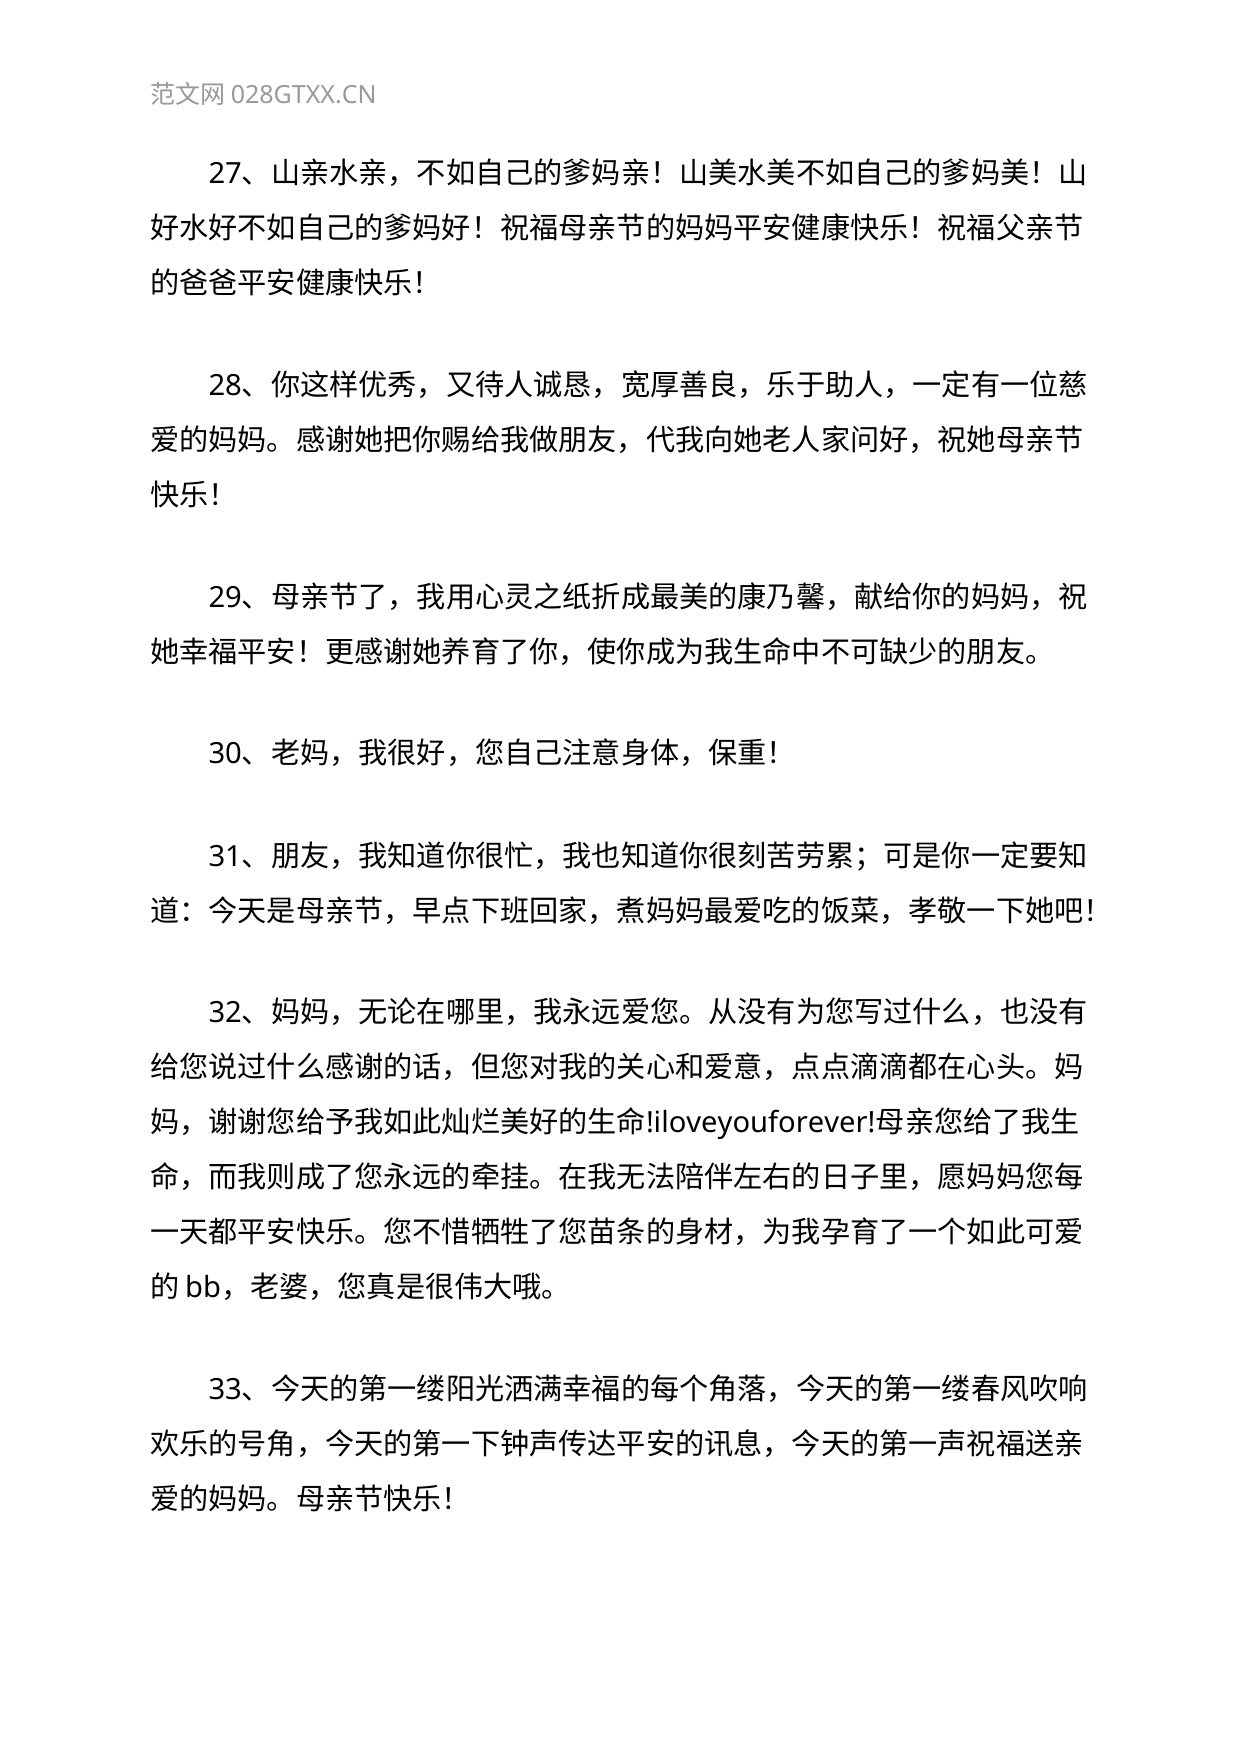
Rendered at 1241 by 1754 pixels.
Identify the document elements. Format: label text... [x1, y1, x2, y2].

text 31、朋友，我知道你很忙，我也知道你很刻苦劳累；可是你一定要知道：今天是母亲节，早点下班回家，煮妈妈最爱吃的饭菜，孝敬一下她吧！ [150, 832, 1090, 929]
text 29、母亲节了，我用心灵之纸折成最美的康乃馨，献给你的妈妈，祝她幸福平安！更感谢她养育了你，使你成为我生命中不可缺少的朋友。 [150, 573, 1090, 671]
text 33、今天的第一缕阳光洒满幸福的每个角落，今天的第一缕春风吹响欢乐的号角，今天的第一下钟声传达平安的讯息，今天的第一声祝福送亲爱的妈妈。母亲节快乐！ [150, 1366, 1090, 1518]
text 27、山亲水亲，不如自己的爹妈亲！山美水美不如自己的爹妈美！山好水好不如自己的爹妈好！祝福母亲节的妈妈平安健康快乐！祝福父亲节的爸爸平安健康快乐！ [150, 150, 1090, 302]
text 30、老妈，我很好，您自己注意身体，保重！ [150, 730, 1090, 772]
text 32、妈妈，无论在哪里，我永远爱您。从没有为您写过什么，也没有给您说过什么感谢的话，但您对我的关心和爱意，点点滴滴都在心头。妈妈，谢谢您给予我如此灿烂美好的生命!iloveyouforever!母亲您给了我生命，而我则成了您永远的牵挂。在我无法陪伴左右的日子里，愿妈妈您每一天都平安快乐。您不惜牺牲了您苗条的身材，为我孕育了一个如此可爱的bb，老婆，您真是很伟大哦。 [150, 989, 1090, 1306]
text 28、你这样优秀，又待人诚恳，宽厚善良，乐于助人，一定有一位慈爱的妈妈。感谢她把你赐给我做朋友，代我向她老人家问好，祝她母亲节快乐！ [150, 362, 1090, 514]
